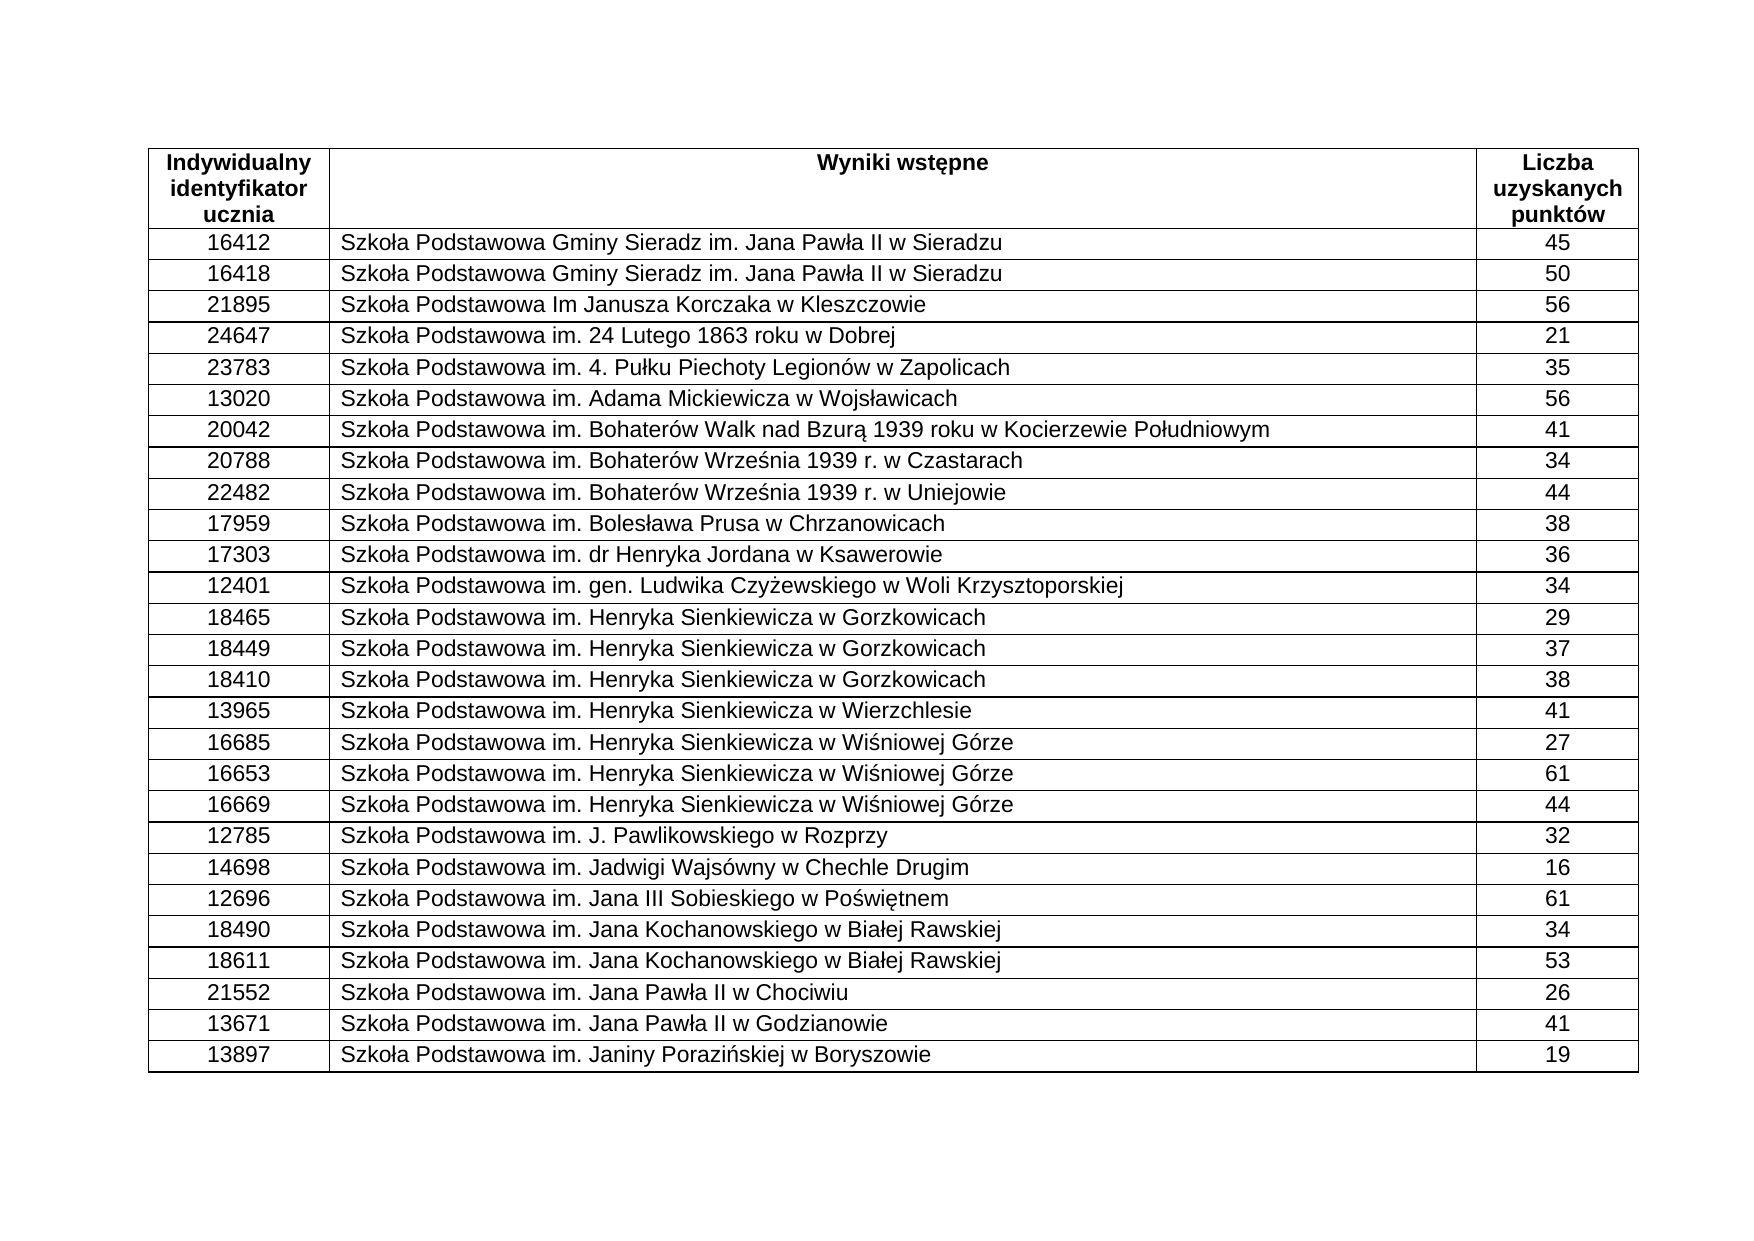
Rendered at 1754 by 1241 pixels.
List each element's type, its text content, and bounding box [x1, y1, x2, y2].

table_cell 44 [1477, 791, 1638, 821]
table_cell Szkoła Podstawowa im. Bohaterów Września 1939 r. w Uniejowie [330, 479, 1476, 509]
table_cell Szkoła Podstawowa im. Jana Pawła II w Godzianowie [330, 1010, 1476, 1040]
table_cell 13965 [149, 698, 329, 728]
table_cell 34 [1477, 573, 1638, 603]
table_cell 12785 [149, 823, 329, 853]
table_cell 21 [1477, 323, 1638, 353]
table_cell Szkoła Podstawowa im. Henryka Sienkiewicza w Wierzchlesie [330, 698, 1476, 728]
table_cell 20788 [149, 448, 329, 478]
table_cell 18465 [149, 604, 329, 634]
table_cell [330, 1041, 1476, 1071]
table_cell Szkoła Podstawowa im. Jadwigi Wajsówny w Chechle Drugim [330, 854, 1476, 884]
table_cell 16 [1477, 854, 1638, 884]
table_cell 35 [1477, 354, 1638, 384]
table_cell 20042 [149, 416, 329, 446]
table_cell Szkoła Podstawowa im. Bohaterów Września 1939 r. w Czastarach [330, 448, 1476, 478]
table_cell Szkoła Podstawowa im. Jana Pawła II w Chociwiu [330, 979, 1476, 1009]
table_header Liczba uzyskanych punktów [1477, 149, 1638, 228]
table_cell 41 [1477, 416, 1638, 446]
table_cell 29 [1477, 604, 1638, 634]
table_cell 13020 [149, 385, 329, 415]
table_cell 13671 [149, 1010, 329, 1040]
table_cell 34 [1477, 448, 1638, 478]
table_cell 18410 [149, 666, 329, 696]
table_cell 32 [1477, 823, 1638, 853]
table_cell 14698 [149, 854, 329, 884]
table_cell Szkoła Podstawowa im. gen. Ludwika Czyżewskiego w Woli Krzysztoporskiej [330, 573, 1476, 603]
table_cell Szkoła Podstawowa im. Henryka Sienkiewicza w Gorzkowicach [330, 666, 1476, 696]
table_cell 23783 [149, 354, 329, 384]
table_cell Szkoła Podstawowa im. 24 Lutego 1863 roku w Dobrej [330, 323, 1476, 353]
table_cell 61 [1477, 760, 1638, 790]
table_cell Szkoła Podstawowa im. dr Henryka Jordana w Ksawerowie [330, 541, 1476, 571]
table_cell 16669 [149, 791, 329, 821]
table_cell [330, 229, 1476, 259]
table_cell Szkoła Podstawowa im. Jana Kochanowskiego w Białej Rawskiej [330, 916, 1476, 946]
table_cell 22482 [149, 479, 329, 509]
table_cell 12401 [149, 573, 329, 603]
table_cell 21552 [149, 979, 329, 1009]
table_cell Szkoła Podstawowa im. Henryka Sienkiewicza w Gorzkowicach [330, 635, 1476, 665]
table_cell 56 [1477, 291, 1638, 321]
table_cell 53 [1477, 948, 1638, 978]
table_cell 18490 [149, 916, 329, 946]
table_cell 13897 [149, 1041, 329, 1071]
table_cell 27 [1477, 729, 1638, 759]
table_cell Szkoła Podstawowa im. Jana Kochanowskiego w Białej Rawskiej [330, 948, 1476, 978]
table_cell Szkoła Podstawowa im. 4. Pułku Piechoty Legionów w Zapolicach [330, 354, 1476, 384]
table_cell 34 [1477, 916, 1638, 946]
table_cell Szkoła Podstawowa im. Henryka Sienkiewicza w Gorzkowicach [330, 604, 1476, 634]
table_cell 36 [1477, 541, 1638, 571]
table_cell 41 [1477, 698, 1638, 728]
table_cell 16685 [149, 729, 329, 759]
table_cell 37 [1477, 635, 1638, 665]
table_cell Szkoła Podstawowa im. Henryka Sienkiewicza w Wiśniowej Górze [330, 760, 1476, 790]
table_cell 12696 [149, 885, 329, 915]
table_cell 38 [1477, 666, 1638, 696]
table_cell 19 [1477, 1041, 1638, 1071]
table_cell 44 [1477, 479, 1638, 509]
table_cell Szkoła Podstawowa im. J. Pawlikowskiego w Rozprzy [330, 823, 1476, 853]
table_cell 18449 [149, 635, 329, 665]
table_cell 50 [1477, 260, 1638, 290]
table_cell Szkoła Podstawowa im. Bohaterów Walk nad Bzurą 1939 roku w Kocierzewie Południowym [330, 416, 1476, 446]
table_cell 16412 [149, 229, 329, 259]
table_cell 16418 [149, 260, 329, 290]
table_cell 45 [1477, 229, 1638, 259]
table_header Wyniki wstępne [330, 149, 1476, 228]
table_cell Szkoła Podstawowa im. Adama Mickiewicza w Wojsławicach [330, 385, 1476, 415]
table_cell 38 [1477, 510, 1638, 540]
table_cell 26 [1477, 979, 1638, 1009]
table_cell 56 [1477, 385, 1638, 415]
table_cell Szkoła Podstawowa im. Henryka Sienkiewicza w Wiśniowej Górze [330, 791, 1476, 821]
table_cell 18611 [149, 948, 329, 978]
table_cell Szkoła Podstawowa im. Jana III Sobieskiego w Poświętnem [330, 885, 1476, 915]
table_cell 21895 [149, 291, 329, 321]
table_cell 61 [1477, 885, 1638, 915]
table_cell 24647 [149, 323, 329, 353]
table_cell 16653 [149, 760, 329, 790]
table_cell 41 [1477, 1010, 1638, 1040]
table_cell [330, 260, 1476, 290]
table_cell 17959 [149, 510, 329, 540]
table_cell Szkoła Podstawowa im. Bolesława Prusa w Chrzanowicach [330, 510, 1476, 540]
table_cell Szkoła Podstawowa Im Janusza Korczaka w Kleszczowie [330, 291, 1476, 321]
table_cell Szkoła Podstawowa im. Henryka Sienkiewicza w Wiśniowej Górze [330, 729, 1476, 759]
table_header Indywidualny identyfikator ucznia [149, 149, 329, 228]
table_cell 17303 [149, 541, 329, 571]
